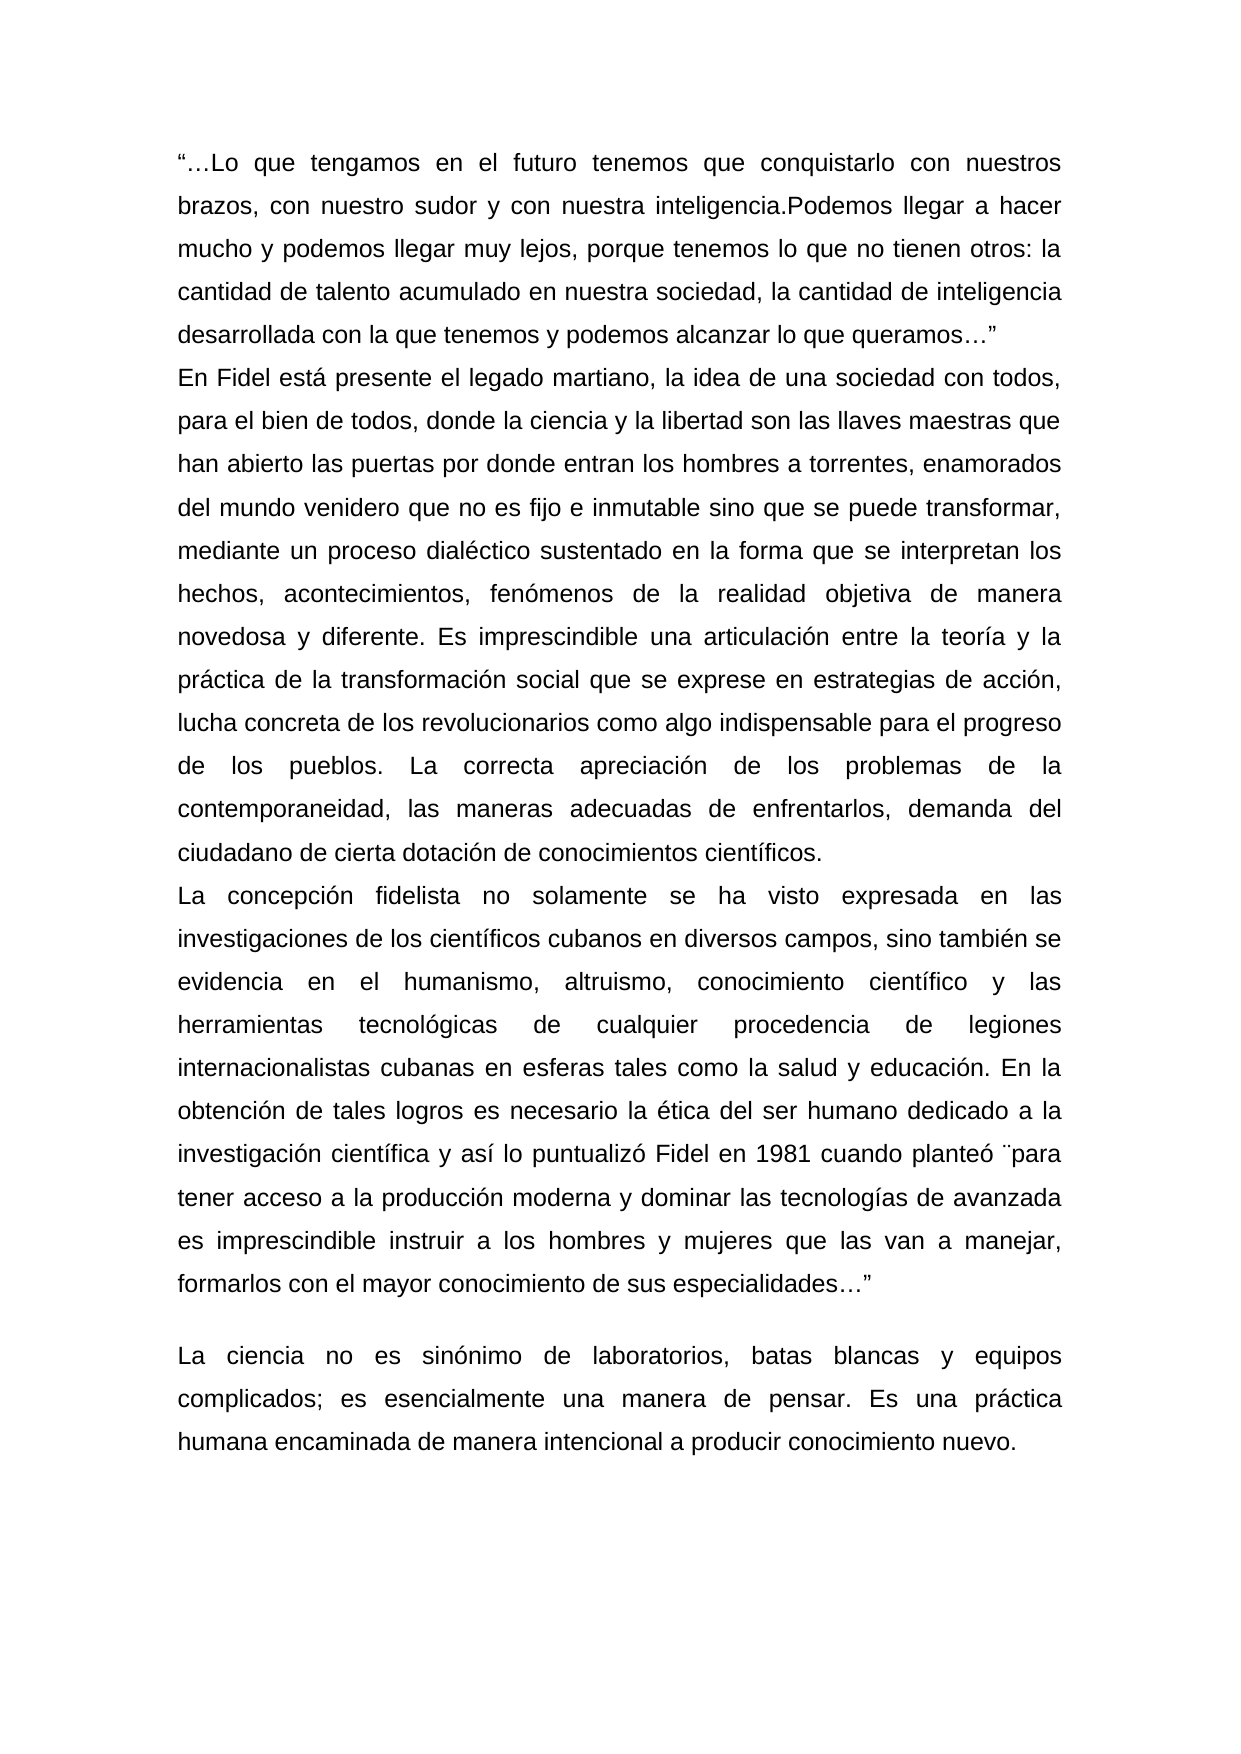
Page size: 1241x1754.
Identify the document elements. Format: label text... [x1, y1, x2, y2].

text La concepción fidelista no solamente se ha visto expresada en las investigaciones de los científicos cubanos en diversos campos, sino también se evidencia en el humanismo, altruismo, conocimiento científico y las herramientas tecnológicas de cualquier procedencia de legiones internacionalistas cubanas en esferas tales como la salud y educación. En la obtención de tales logros es necesario la ética del ser humano dedicado a la investigación científica y así lo puntualizó Fidel en 1981 cuando planteó ¨para tener acceso a la producción moderna y dominar las tecnologías de avanzada es imprescindible instruir a los hombres y mujeres que las van a manejar, formarlos con el mayor conocimiento de sus especialidades…” [177, 881, 1063, 1298]
text La ciencia no es sinónimo de laboratorios, batas blancas y equipos complicados; es esencialmente una manera de pensar. Es una práctica humana encaminada de manera intencional a producir conocimiento nuevo. [177, 1341, 1063, 1456]
text En Fidel está presente el legado martiano, la idea de una sociedad con todos, para el bien de todos, donde la ciencia y la libertad son las llaves maestras que han abierto las puertas por donde entran los hombres a torrentes, enamorados del mundo venidero que no es fijo e inmutable sino que se puede transformar, mediante un proceso dialéctico sustentado en la forma que se interpretan los hechos, acontecimientos, fenómenos de la realidad objetiva de manera novedosa y diferente. Es imprescindible una articulación entre la teoría y la práctica de la transformación social que se exprese en estrategias de acción, lucha concreta de los revolucionarios como algo indispensable para el progreso de los pueblos. La correcta apreciación de los problemas de la contemporaneidad, las maneras adecuadas de enfrentarlos, demanda del ciudadano de cierta dotación de conocimientos científicos. [177, 363, 1063, 866]
text “…Lo que tengamos en el futuro tenemos que conquistarlo con nuestros brazos, con nuestro sudor y con nuestra inteligencia.Podemos llegar a hacer mucho y podemos llegar muy lejos, porque tenemos lo que no tienen otros: la cantidad de talento acumulado en nuestra sociedad, la cantidad de inteligencia desarrollada con la que tenemos y podemos alcanzar lo que queramos…” [177, 148, 1063, 349]
